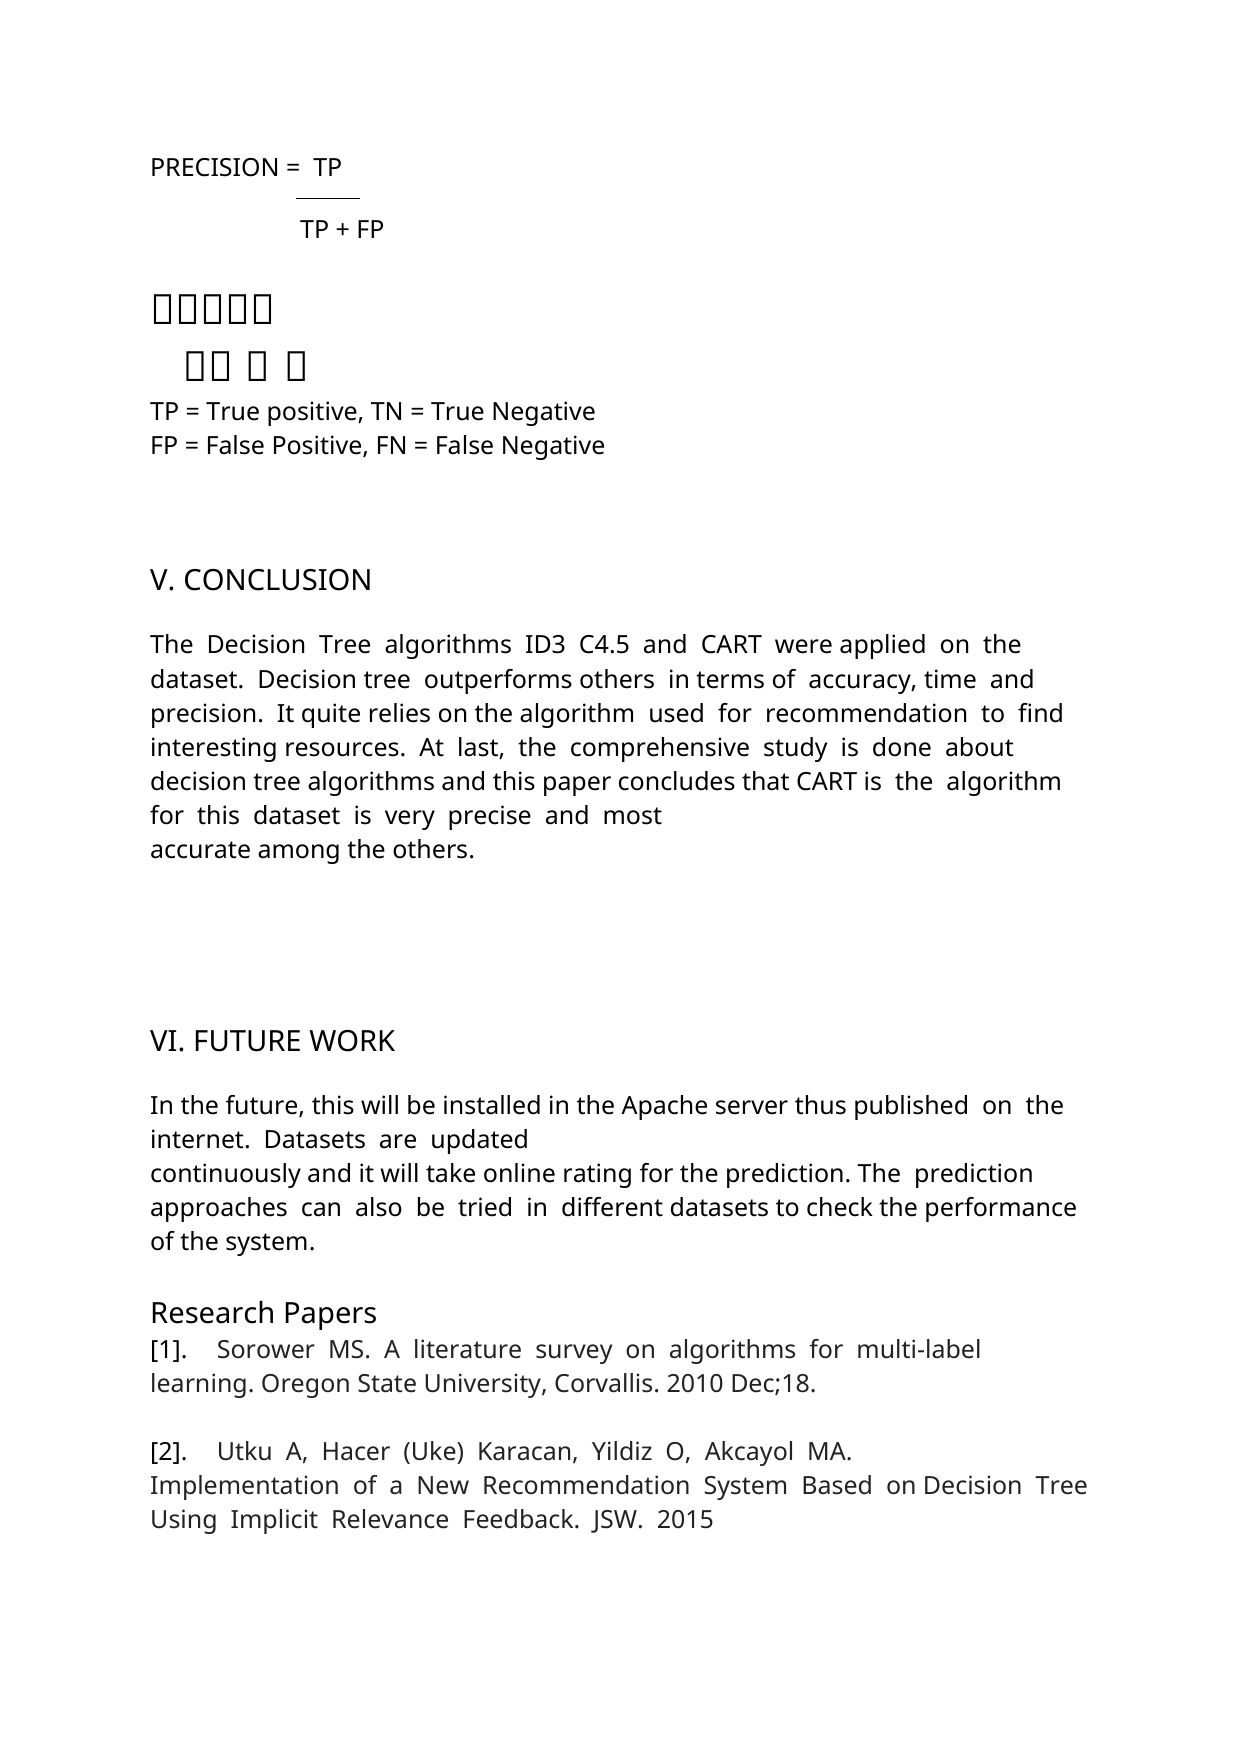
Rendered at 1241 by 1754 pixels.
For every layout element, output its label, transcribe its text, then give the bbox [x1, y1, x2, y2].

text 󰇛  [150, 337, 1090, 394]
text continuously and it will take online rating for the prediction. The prediction approaches can also be tried in different datasets to check the performance of the system. [150, 1156, 1090, 1258]
text [1]. Sorower MS. A literature survey on algorithms for multi-label [150, 1332, 1090, 1366]
text FP = False Positive, FN = False Negative [150, 428, 1090, 462]
text V. CONCLUSION [150, 462, 1090, 599]
text Research Papers [150, 1292, 1090, 1332]
text accurate among the others. [150, 832, 1090, 866]
text Implementation of a New Recommendation System Based on Decision Tree Using Implicit Relevance Feedback. JSW. 2015 [150, 1468, 1090, 1536]
text PRECISION = TP [150, 150, 1090, 184]
text learning. Oregon State University, Corvallis. 2010 Dec;18. [150, 1366, 1090, 1400]
text [2]. Utku A, Hacer (Uke) Karacan, Yildiz O, Akcayol MA. [150, 1434, 1090, 1468]
text VI. FUTURE WORK [150, 922, 1090, 1060]
text TP = True positive, TN = True Negative [150, 394, 1090, 428]
text   [150, 280, 1090, 337]
text The Decision Tree algorithms ID3 C4.5 and CART were applied on the dataset. Decision tree outperforms others in terms of accuracy, time and precision. It quite relies on the algorithm used for recommendation to find interesting resources. At last, the comprehensive study is done about decision tree algorithms and this paper concludes that CART is the algorithm for this dataset is very precise and most [150, 627, 1090, 832]
text TP + FP [150, 212, 1090, 246]
text In the future, this will be installed in the Apache server thus published on the internet. Datasets are updated [150, 1088, 1090, 1156]
